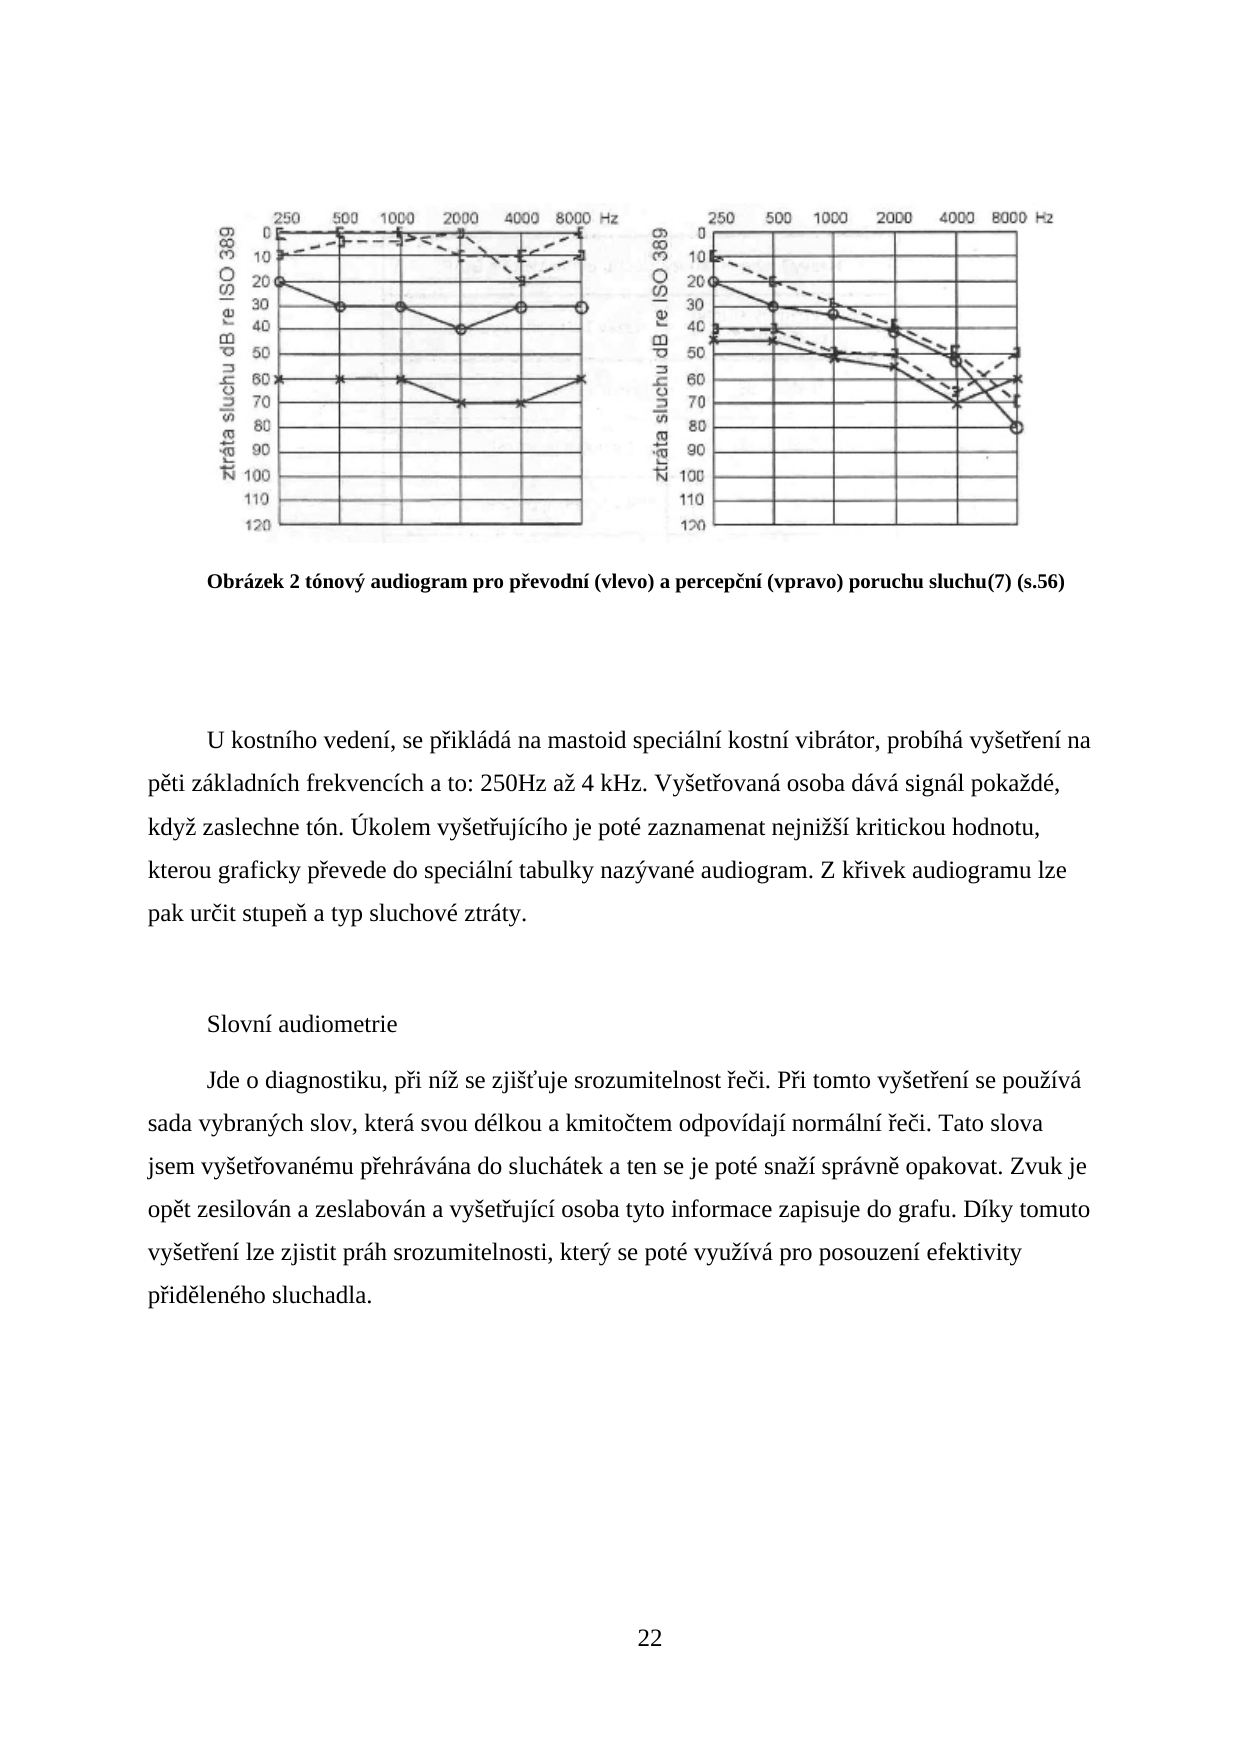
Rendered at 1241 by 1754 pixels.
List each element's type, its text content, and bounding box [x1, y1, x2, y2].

text Jde o diagnostiku, při níž se zjišťuje srozumitelnost řeči. Při tomto vyšetření se používá sada vybraných slov, která svou délkou a kmitočtem odpovídají normální řeči. Tato slova jsem vyšetřovanému přehrávána do sluchátek a ten se je poté snaží správně opakovat. Zvuk je opět zesilován a zeslabován a vyšetřující osoba tyto informace zapisuje do grafu. Díky tomuto vyšetření lze zjistit práh srozumitelnosti, který se poté využívá pro posouzení efektivity přiděleného sluchadla. [148, 1065, 1093, 1309]
text Slovní audiometrie [148, 1009, 1093, 1038]
text Obrázek tónový audiogram pro převodní (vlevo) a percepční (vpravo) poruchu sluchu (s.56) [148, 569, 1093, 593]
text U kostního vedení, se přikládá na mastoid speciální kostní vibrátor, probíhá vyšetření na pěti základních frekvencích a to: 250Hz až 4 kHz. Vyšetřovaná osoba dává signál pokaždé, když zaslechne tón. Úkolem vyšetřujícího je poté zaznamenat nejnižší kritickou hodnotu, kterou graficky převede do speciální tabulky nazývané audiogram. Z křivek audiogramu lze pak určit stupeň a typ sluchové ztráty. [148, 725, 1093, 927]
picture [206, 203, 1065, 543]
